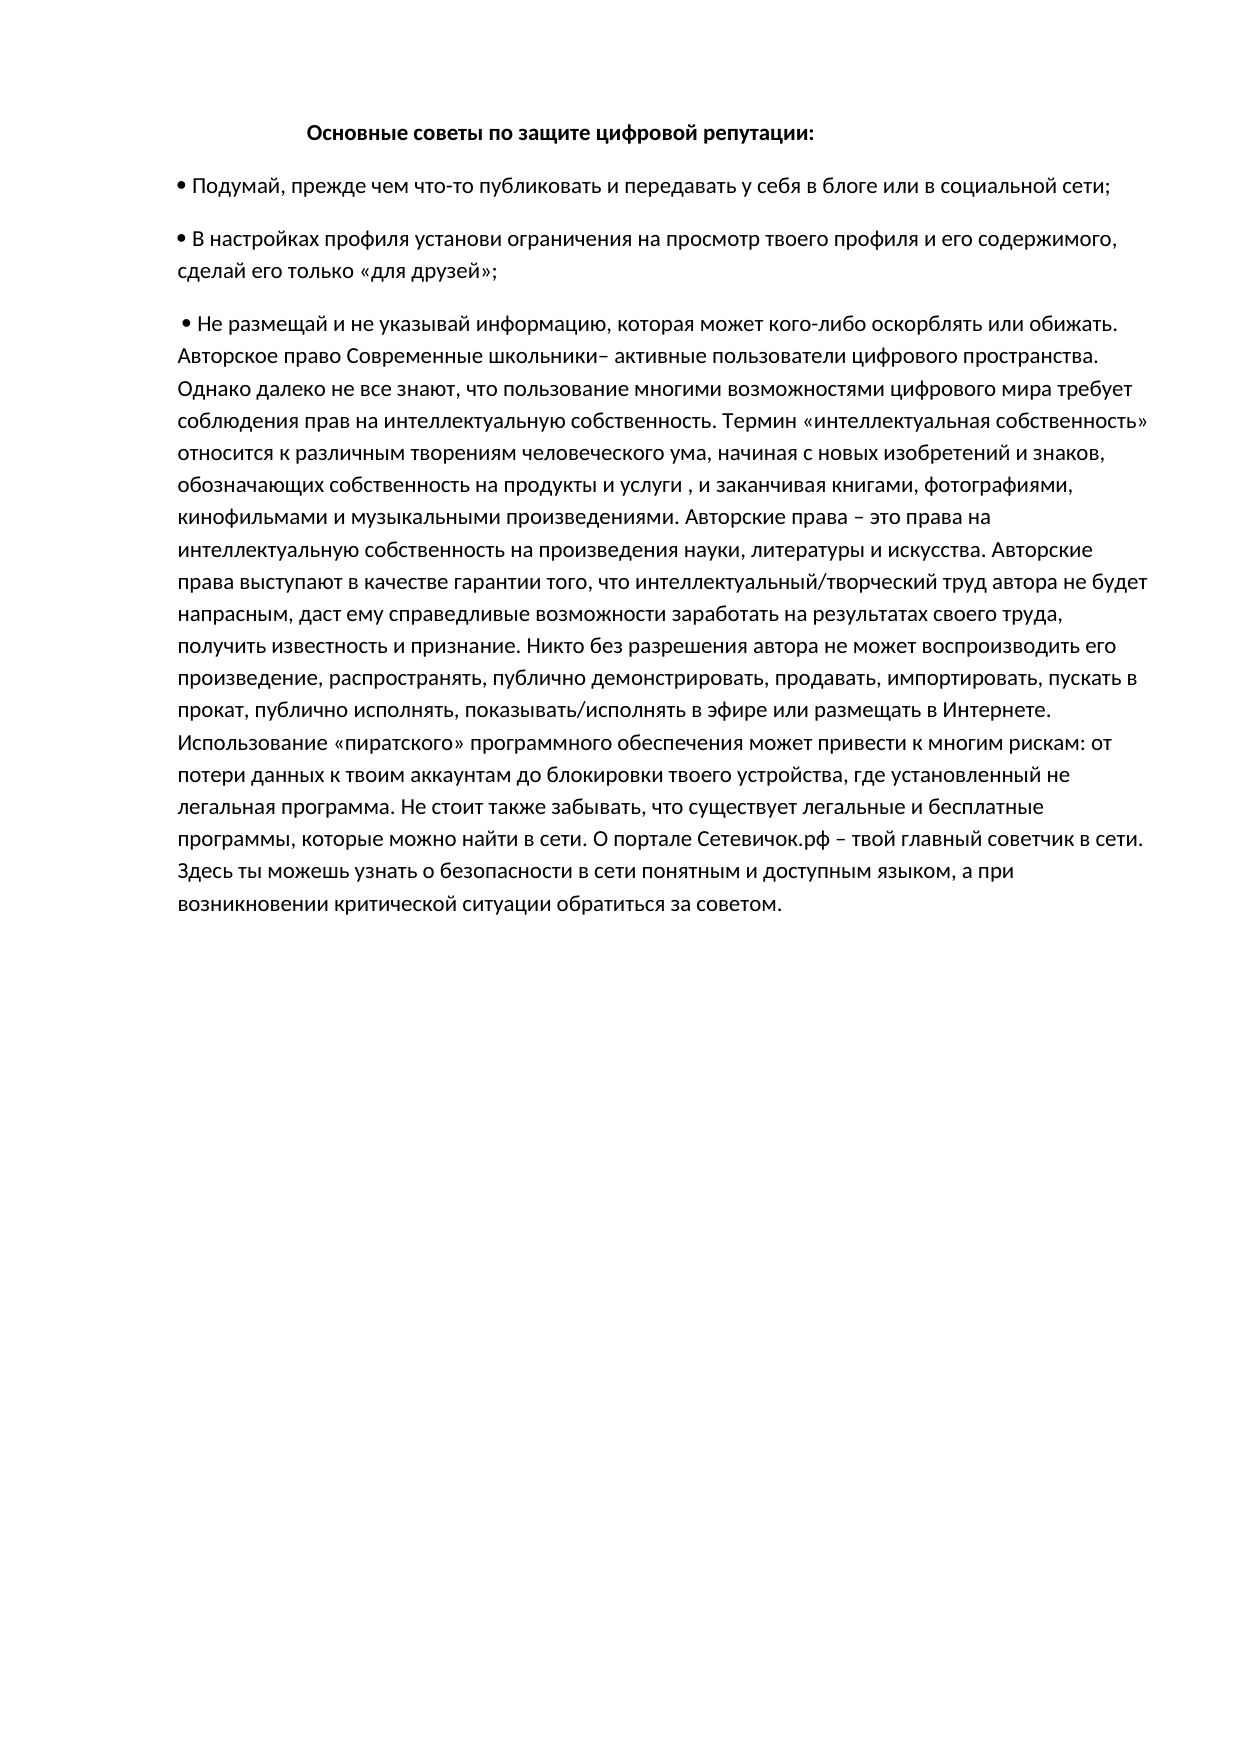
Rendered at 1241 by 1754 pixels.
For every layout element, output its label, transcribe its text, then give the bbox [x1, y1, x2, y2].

text В настройках профиля установи ограничения на просмотр твоего профиля и его содержимого, сделай его только «для друзей»; [177, 224, 1152, 284]
text Основные советы по защите цифровой репутации: [177, 118, 1152, 146]
text Не размещай и не указывай информацию, которая может кого-либо оскорблять или обижать. Авторское право Современные школьники– активные пользователи цифрового пространства. Однако далеко не все знают, что пользование многими возможностями цифрового мира требует соблюдения прав на интеллектуальную собственность. Термин «интеллектуальная собственность» относится к различным творениям человеческого ума, начиная с новых изобретений и знаков, обозначающих собственность на продукты и услуги , и заканчивая книгами, фотографиями, кинофильмами и музыкальными произведениями. Авторские права – это права на интеллектуальную собственность на произведения науки, литературы и искусства. Авторские права выступают в качестве гарантии того, что интеллектуальный/творческий труд автора не будет напрасным, даст ему справедливые возможности заработать на результатах своего труда, получить известность и признание. Никто без разрешения автора не может воспроизводить его произведение, распространять, публично демонстрировать, продавать, импортировать, пускать в прокат, публично исполнять, показывать/исполнять в эфире или размещать в Интернете. Использование «пиратского» программного обеспечения может привести к многим рискам: от потери данных к твоим аккаунтам до блокировки твоего устройства, где установленный не легальная программа. Не стоит также забывать, что существует легальные и бесплатные программы, которые можно найти в сети. О портале Сетевичок.рф – твой главный советчик в сети. Здесь ты можешь узнать о безопасности в сети понятным и доступным языком, а при возникновении критической ситуации обратиться за советом. [177, 309, 1152, 917]
text Подумай, прежде чем что-то публиковать и передавать у себя в блоге или в социальной сети; [177, 171, 1152, 199]
